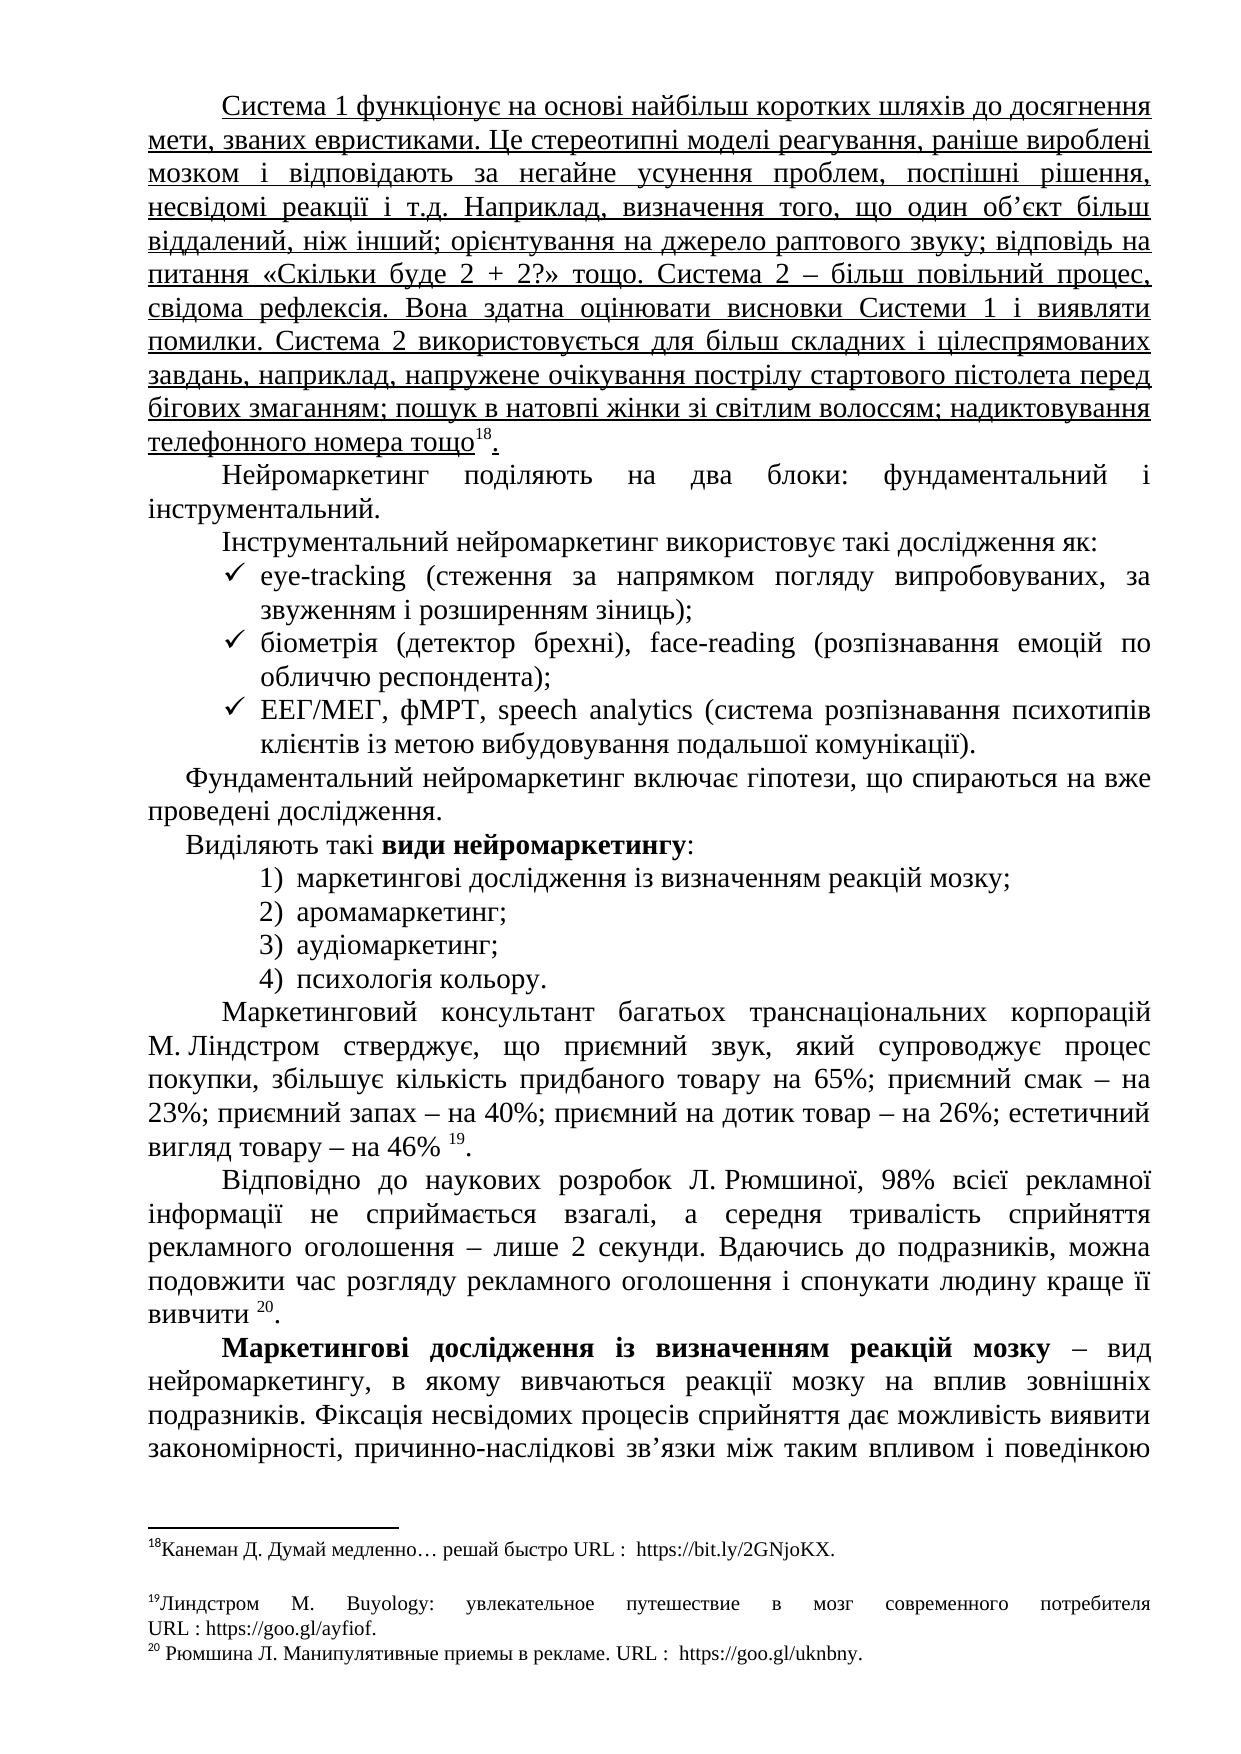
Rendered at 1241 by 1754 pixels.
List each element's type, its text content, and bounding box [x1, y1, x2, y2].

list аудіомаркетинг; [259, 927, 1152, 961]
list eye-tracking (стеження за напрямком погляду випробовуваних, за звуженням і розширенням зіниць); [223, 558, 1152, 625]
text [148, 1330, 1152, 1464]
text Система 1 функціонує на основі найбільш коротких шляхів до досягнення мети, званих евристиками. Це стереотипні моделі реагування, раніше вироблені мозком і відповідають за негайне усунення проблем, поспішні рішення, несвідомі реакції і т.д. Наприклад, визначення того, що один об’єкт більш віддалений, ніж інший; орієнтування на джерело раптового звуку; відповідь на питання «Скільки буде 2 + 2?» тощо. Система 2 – більш повільний процес, свідома рефлексія. Вона здатна оцінювати висновки Системи 1 і виявляти помилки. Система 2 використовується для більш складних і цілеспрямованих завдань, наприклад, напружене очікування пострілу стартового пістолета перед бігових змаганням; пошук в натовпі жінки зі світлим волоссям; надиктовування телефонного номера тощо. [148, 88, 1152, 151]
list аромамаркетинг; [259, 894, 1152, 927]
text Система 1 функціонує на основі найбільш коротких шляхів до досягнення мети, званих евристиками. Це стереотипні моделі реагування, раніше вироблені мозком і відповідають за негайне усунення проблем, поспішні рішення, несвідомі реакції і т.д. Наприклад, визначення того, що один об’єкт більш віддалений, ніж інший; орієнтування на джерело раптового звуку; відповідь на питання «Скільки буде 2 + 2?» тощо. Система 2 – більш повільний процес, свідома рефлексія. Вона здатна оцінювати висновки Системи 1 і виявляти помилки. Система 2 використовується для більш складних і цілеспрямованих завдань, наприклад, напружене очікування пострілу стартового пістолета перед бігових змаганням; пошук в натовпі жінки зі світлим волоссям; надиктовування телефонного номера тощо. [148, 287, 1152, 386]
text Маркетинговий консультант багатьох транснаціональних корпорацій М. Ліндстром стверджує, що приємний звук, який супроводжує процес покупки, збільшує кількість придбаного товару на 65%; приємний смак – на 23%; приємний запах – на 40%; приємний на дотик товар – на 26%; естетичний вигляд товару – на 46% . [148, 994, 1152, 1162]
list маркетингові дослідження із визначенням реакцій мозку; [259, 860, 1152, 894]
text Система 1 функціонує на основі найбільш коротких шляхів до досягнення мети, званих евристиками. Це стереотипні моделі реагування, раніше вироблені мозком і відповідають за негайне усунення проблем, поспішні рішення, несвідомі реакції і т.д. Наприклад, визначення того, що один об’єкт більш віддалений, ніж інший; орієнтування на джерело раптового звуку; відповідь на питання «Скільки буде 2 + 2?» тощо. Система 2 – більш повільний процес, свідома рефлексія. Вона здатна оцінювати висновки Системи 1 і виявляти помилки. Система 2 використовується для більш складних і цілеспрямованих завдань, наприклад, напружене очікування пострілу стартового пістолета перед бігових змаганням; пошук в натовпі жінки зі світлим волоссям; надиктовування телефонного номера тощо. [148, 388, 1152, 457]
list біометрія (детектор брехні), face-reading (розпізнавання емоцій по обличчю респондента); [223, 625, 1152, 692]
list психологія кольору. [259, 961, 1152, 994]
text Система 1 функціонує на основі найбільш коротких шляхів до досягнення мети, званих евристиками. Це стереотипні моделі реагування, раніше вироблені мозком і відповідають за негайне усунення проблем, поспішні рішення, несвідомі реакції і т.д. Наприклад, визначення того, що один об’єкт більш віддалений, ніж інший; орієнтування на джерело раптового звуку; відповідь на питання «Скільки буде 2 + 2?» тощо. Система 2 – більш повільний процес, свідома рефлексія. Вона здатна оцінювати висновки Системи 1 і виявляти помилки. Система 2 використовується для більш складних і цілеспрямованих завдань, наприклад, напружене очікування пострілу стартового пістолета перед бігових змаганням; пошук в натовпі жінки зі світлим волоссям; надиктовування телефонного номера тощо. [148, 153, 1152, 252]
text Нейромаркетинг поділяють на два блоки: фундаментальний і інструментальний. [148, 457, 1152, 524]
list ЕЕГ/МЕГ, фМРТ, speech analytics (система розпізнавання психотипів клієнтів із метою вибудовування подальшої комунікації). [223, 692, 1152, 760]
text Інструментальний нейромаркетинг використовує такі дослідження як: [148, 524, 1152, 558]
text Фундаментальний нейромаркетинг включає гіпотези, що спираються на вже проведені дослідження. [148, 760, 1152, 827]
text Відповідно до наукових розробок Л. Рюмшиної, 98% всієї рекламної інформації не сприймається взагалі, а середня тривалість сприйняття рекламного оголошення – лише 2 секунди. Вдаючись до подразників, можна подовжити час розгляду рекламного оголошення і спонукати людину краще її вивчити . [148, 1162, 1152, 1330]
text Виділяють такі види нейромаркетингу: [185, 827, 1152, 860]
